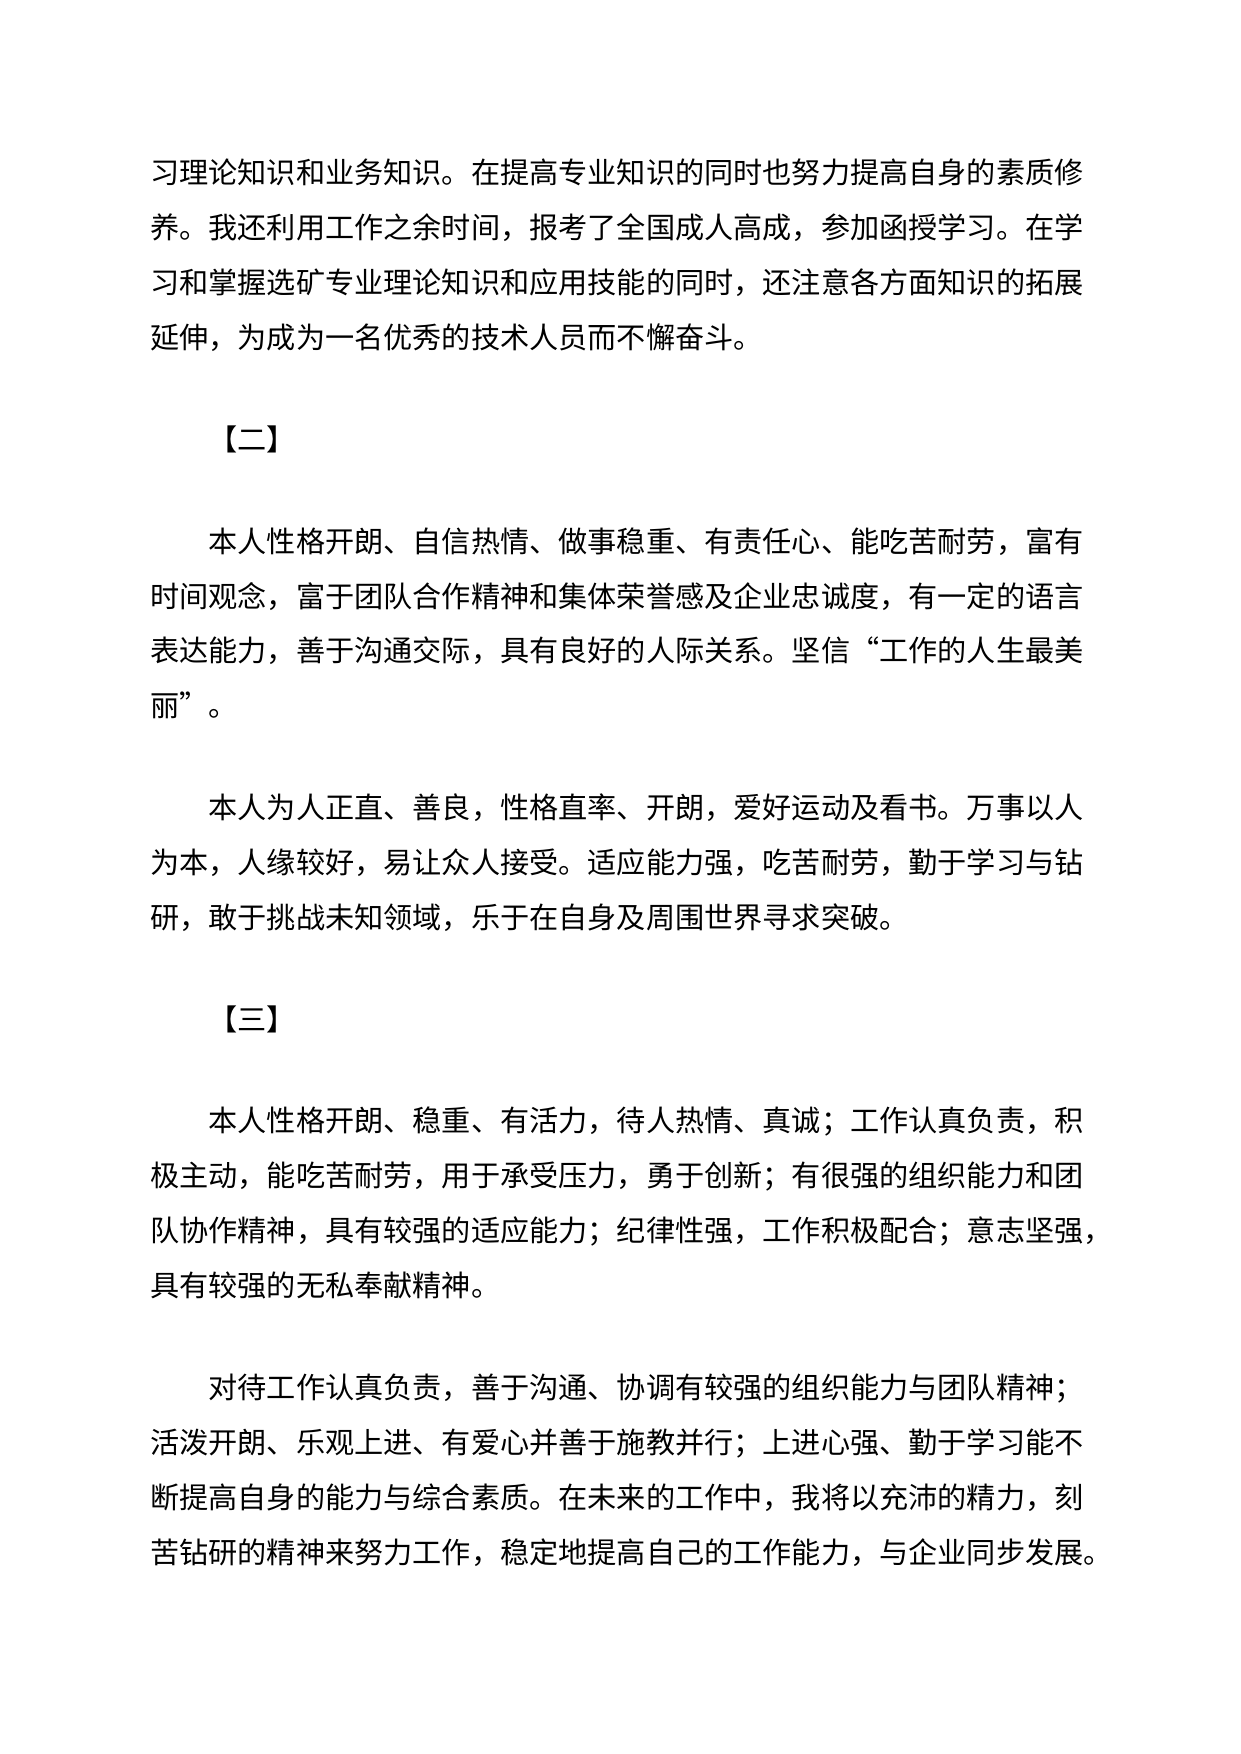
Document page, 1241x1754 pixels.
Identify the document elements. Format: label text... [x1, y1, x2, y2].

text 【二】 [150, 416, 1090, 459]
text 对待工作认真负责，善于沟通、协调有较强的组织能力与团队精神；活泼开朗、乐观上进、有爱心并善于施教并行；上进心强、勤于学习能不断提高自身的能力与综合素质。在未来的工作中，我将以充沛的精力，刻苦钻研的精神来努力工作，稳定地提高自己的工作能力，与企业同步发展。 [150, 1364, 1090, 1571]
text 【三】 [150, 996, 1090, 1038]
text 本人为人正直、善良，性格直率、开朗，爱好运动及看书。万事以人为本，人缘较好，易让众人接受。适应能力强，吃苦耐劳，勤于学习与钻研，敢于挑战未知领域，乐于在自身及周围世界寻求突破。 [150, 785, 1090, 937]
text 本人性格开朗、自信热情、做事稳重、有责任心、能吃苦耐劳，富有时间观念，富于团队合作精神和集体荣誉感及企业忠诚度，有一定的语言表达能力，善于沟通交际，具有良好的人际关系。坚信“工作的人生最美丽”。 [150, 518, 1090, 725]
text 本人性格开朗、稳重、有活力，待人热情、真诚；工作认真负责，积极主动，能吃苦耐劳，用于承受压力，勇于创新；有很强的组织能力和团队协作精神，具有较强的适应能力；纪律性强，工作积极配合；意志坚强，具有较强的无私奉献精神。 [150, 1098, 1090, 1305]
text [150, 150, 1090, 357]
